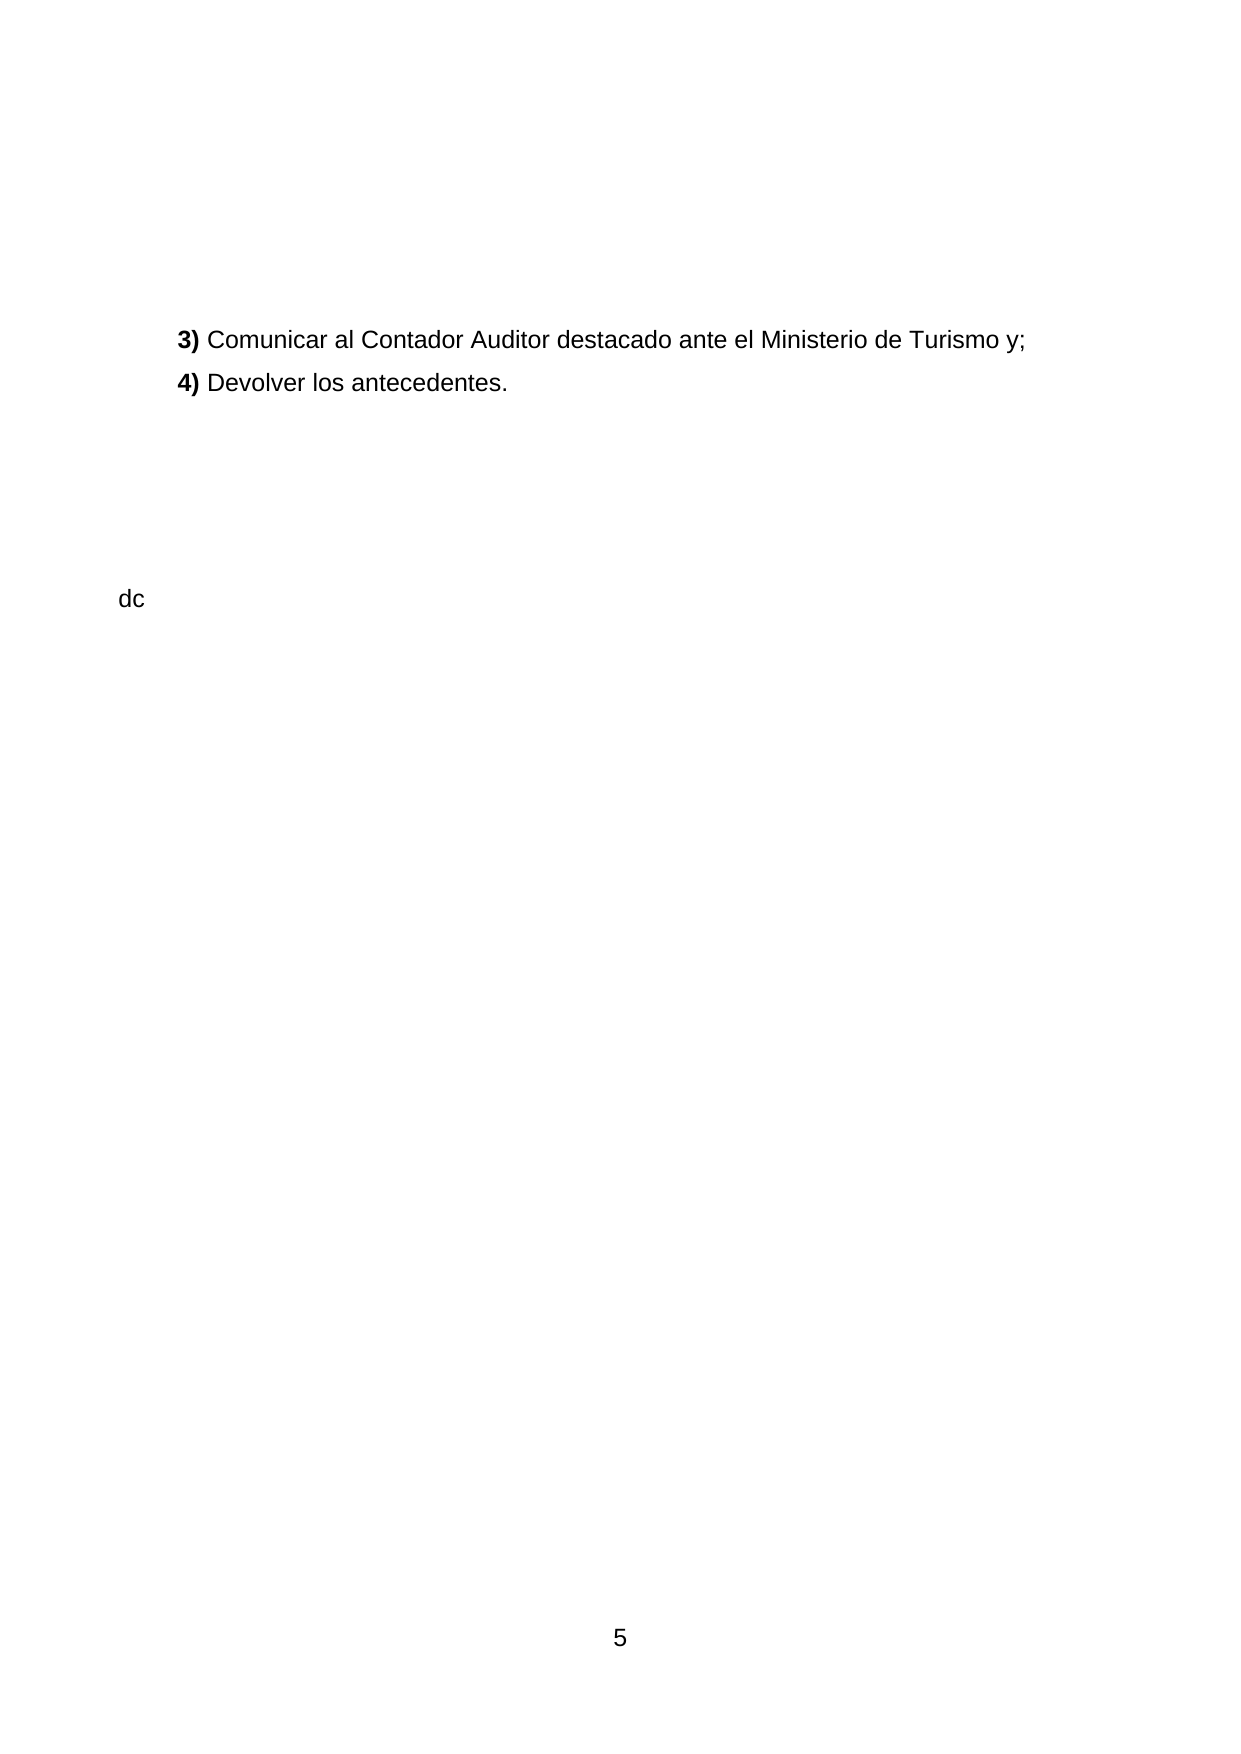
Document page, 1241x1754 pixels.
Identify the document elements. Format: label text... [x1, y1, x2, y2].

list Comunicar al Contador Auditor destacado ante el Ministerio de Turismo y; [177, 325, 1063, 354]
text dc [118, 584, 1063, 612]
list Devolver los antecedentes. [177, 368, 1063, 397]
